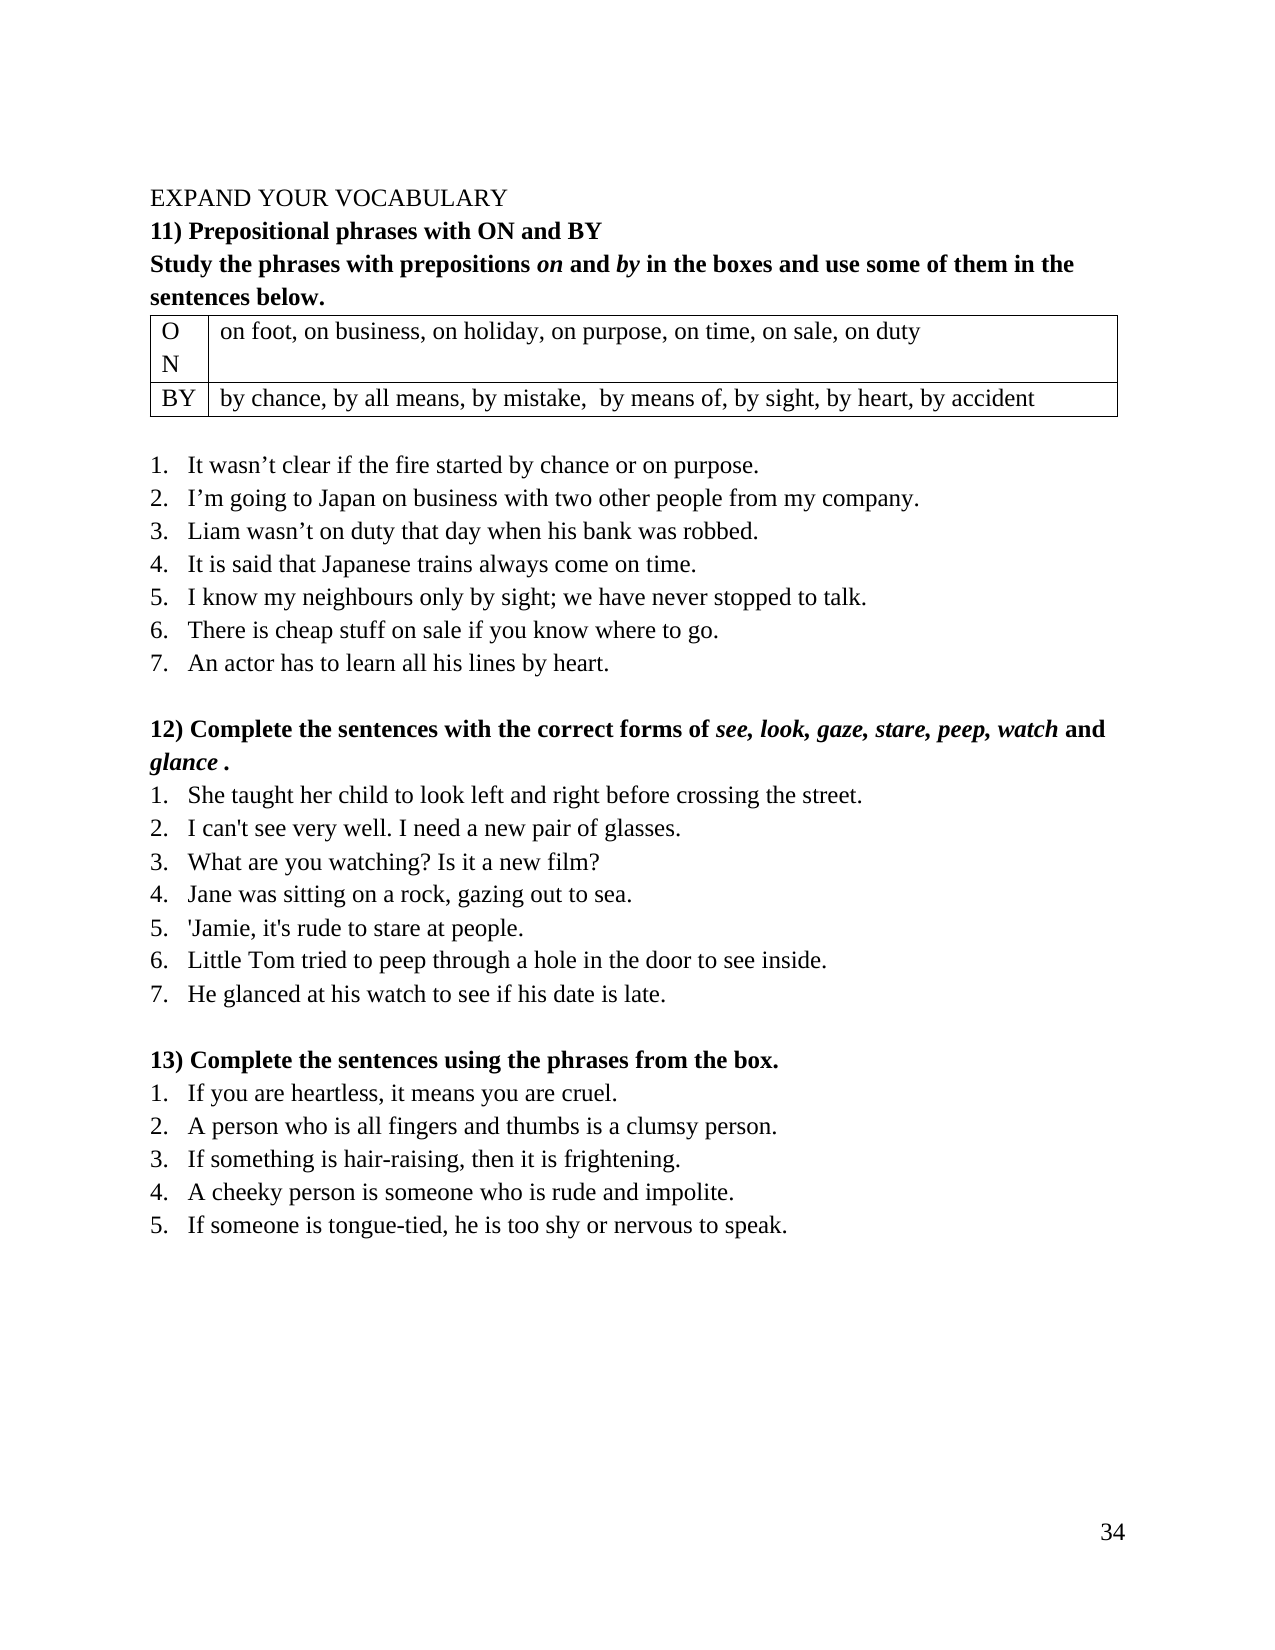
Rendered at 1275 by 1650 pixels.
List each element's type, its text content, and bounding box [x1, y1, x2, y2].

list Liam wasn’t on duty that day when his bank was robbed. [150, 516, 1125, 545]
list A person who is all fingers and thumbs is a clumsy person. [150, 1111, 1125, 1139]
list I can't see very well. I need a new pair of glasses. [150, 813, 1125, 842]
table_header ON [151, 316, 208, 382]
list It is said that Japanese trains always come on time. [150, 549, 1125, 578]
subtitle 11) Prepositional phrases with ON and BY [150, 216, 1125, 245]
list He glanced at his watch to see if his date is late. [150, 979, 1125, 1007]
list Little Tom tried to peep through a hole in the door to see inside. [150, 946, 1125, 974]
list It wasn’t clear if the fire started by chance or on purpose. [150, 450, 1125, 479]
list I’m going to Japan on business with two other people from my company. [150, 483, 1125, 512]
list A cheeky person is someone who is rude and impolite. [150, 1177, 1125, 1206]
list There is cheap stuff on sale if you know where to go. [150, 615, 1125, 644]
list If someone is tongue-tied, he is too shy or nervous to speak. [150, 1210, 1125, 1238]
list 'Jamie, it's rude to stare at people. [150, 913, 1125, 941]
table_cell BY [151, 383, 208, 416]
text 12) Complete the sentences with the correct forms of see, look, gaze, stare, peep, watch and glance . [150, 714, 1125, 776]
table_header on foot, on business, on holiday, on purpose, on time, on sale, on duty [209, 316, 1117, 382]
list An actor has to learn all his lines by heart. [150, 648, 1125, 677]
list If you are heartless, it means you are cruel. [150, 1078, 1125, 1106]
list If something is hair-raising, then it is frightening. [150, 1144, 1125, 1172]
text 13) Complete the sentences using the phrases from the box. [150, 1045, 1125, 1073]
list What are you watching? Is it a new film? [150, 847, 1125, 875]
list I know my neighbours only by sight; we have never stopped to talk. [150, 582, 1125, 611]
table_cell by chance, by all means, by mistake, by means of, by sight, by heart, by accident [209, 383, 1117, 416]
list Jane was sitting on a rock, gazing out to sea. [150, 879, 1125, 908]
list She taught her child to look left and right before crossing the street. [150, 781, 1125, 809]
text Study the phrases with prepositions on and by in the boxes and use some of them in the sentences below. [150, 249, 1125, 311]
text EXPAND YOUR VOCABULARY [150, 183, 1125, 212]
